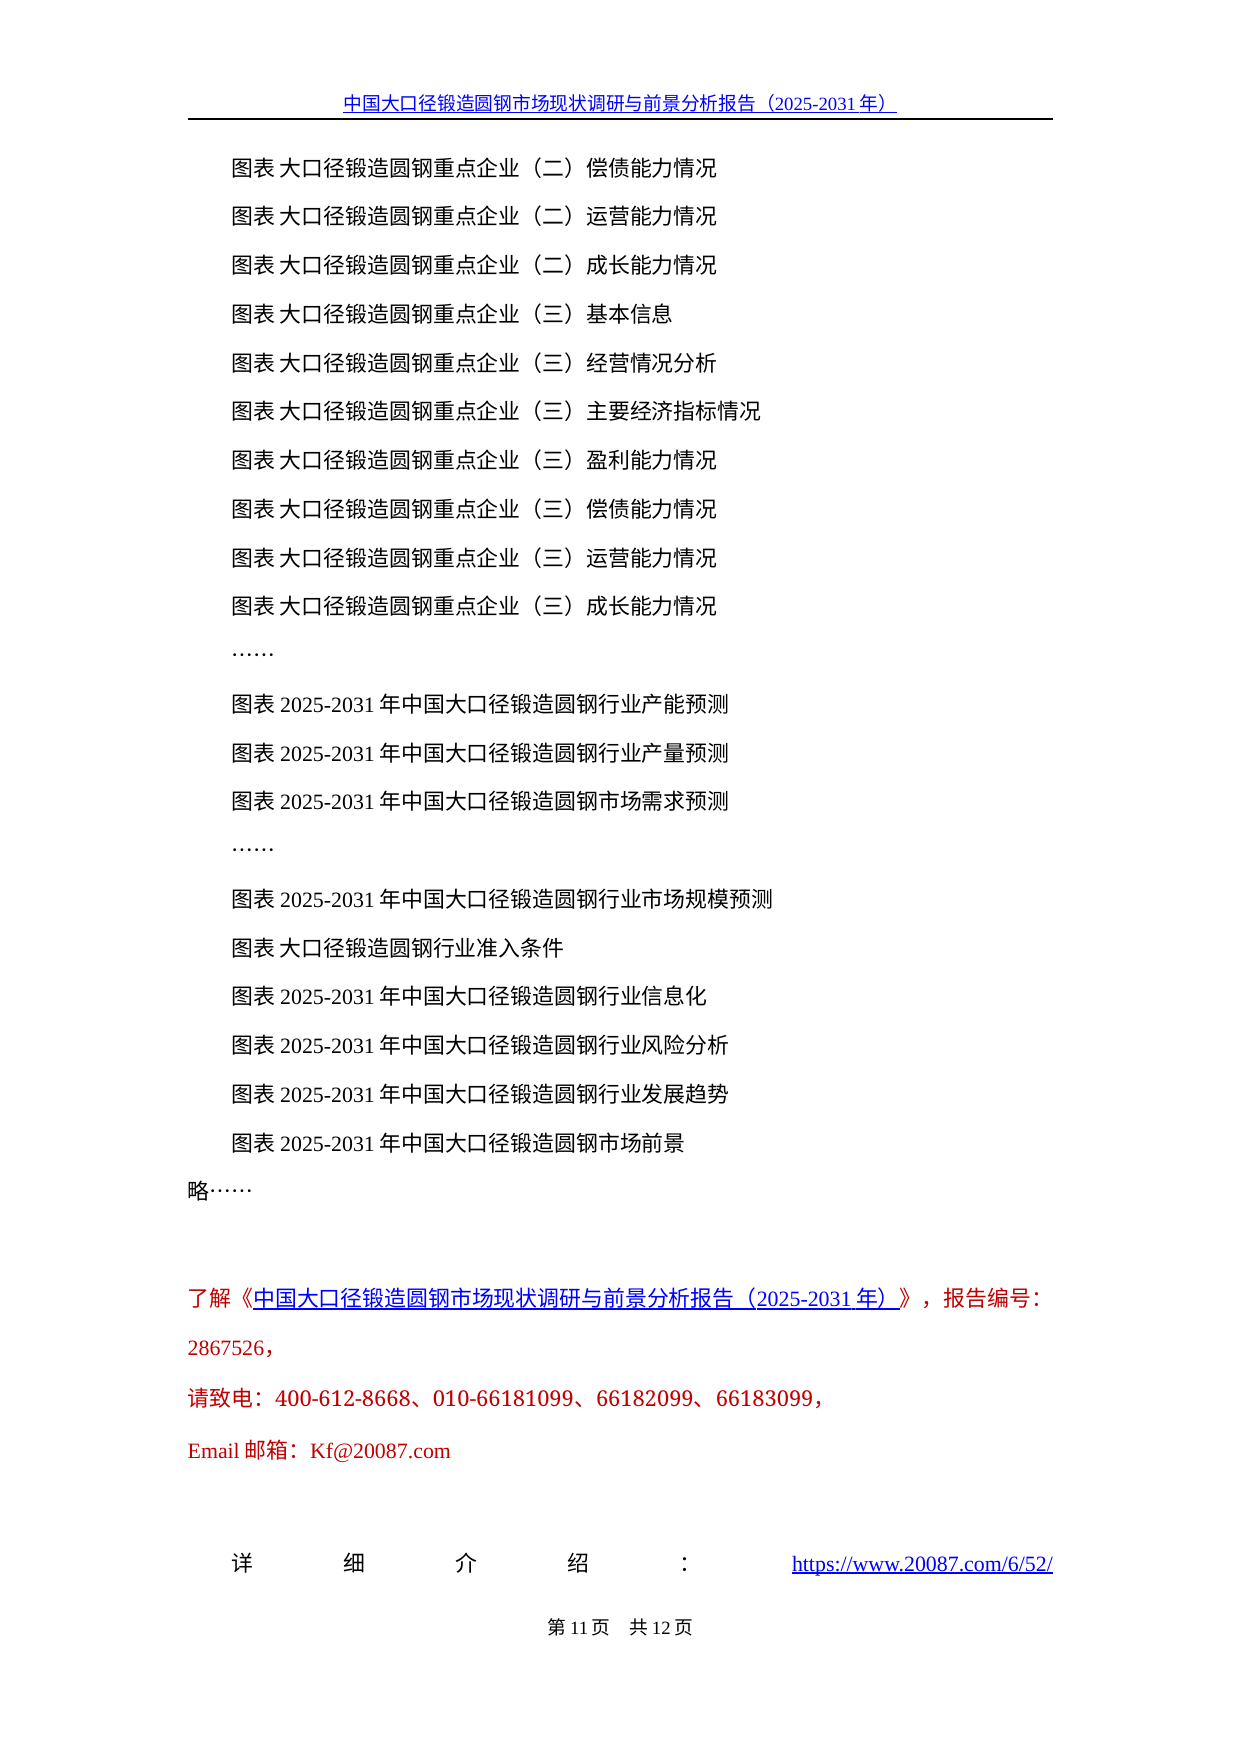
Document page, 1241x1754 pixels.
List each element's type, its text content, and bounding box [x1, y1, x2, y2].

text 了解《中国大口径锻造圆钢市场现状调研与前景分析报告（2025-2031年）》，报告编号：2867526， [187, 1280, 1053, 1362]
text 请致电：400-612-8668、010-66181099、66182099、66183099， [187, 1381, 1053, 1413]
text Email邮箱：Kf@20087.com [187, 1432, 1053, 1465]
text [187, 1545, 1053, 1578]
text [187, 150, 1053, 1206]
